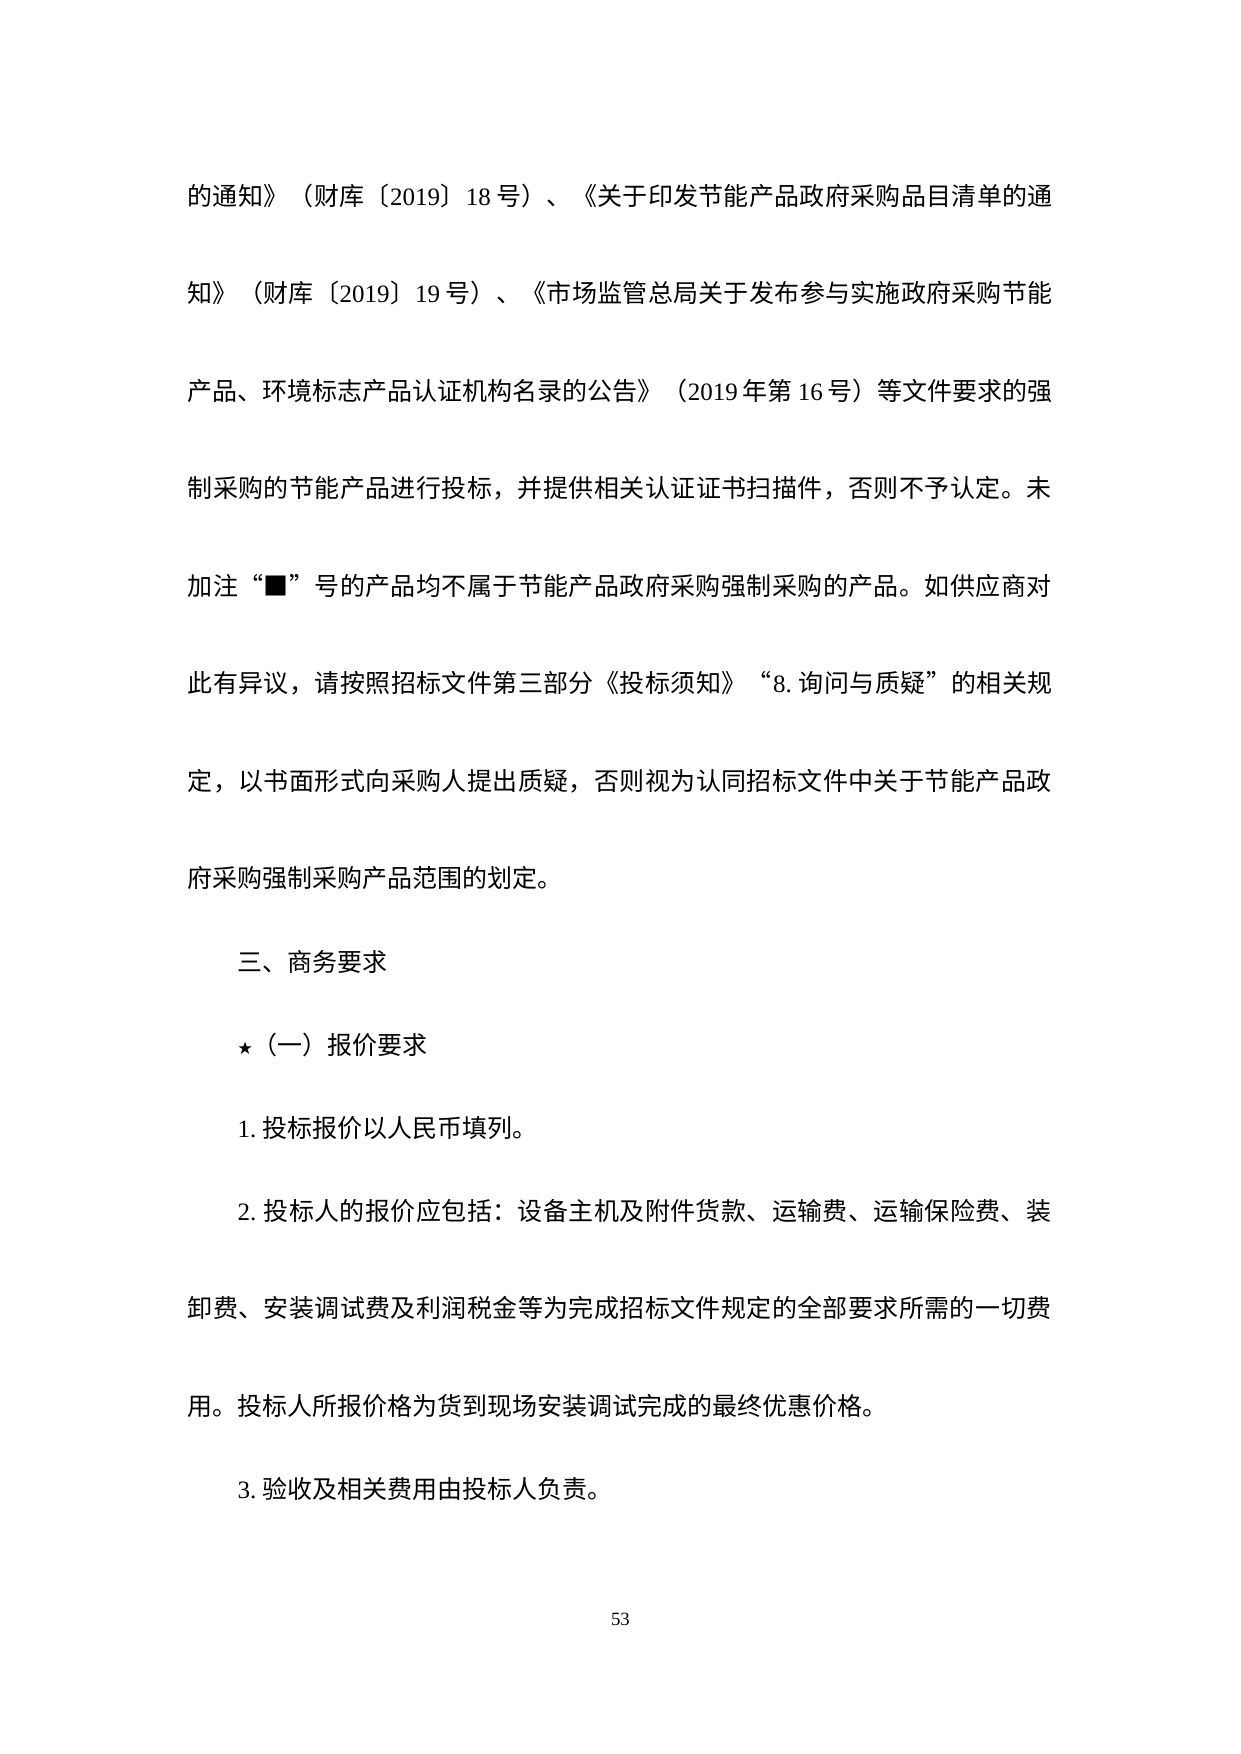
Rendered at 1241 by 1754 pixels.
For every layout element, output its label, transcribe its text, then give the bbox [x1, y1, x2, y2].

text 2. 投标人的报价应包括：设备主机及附件货款、运输费、运输保险费、装卸费、安装调试费及利润税金等为完成招标文件规定的全部要求所需的一切费用。投标人所报价格为货到现场安装调试完成的最终优惠价格。 [187, 1177, 1053, 1437]
text ★（一）报价要求 [187, 1011, 1053, 1076]
text 三、商务要求 [187, 928, 1053, 993]
text 3. 验收及相关费用由投标人负责。 [187, 1455, 1053, 1520]
text 1. 投标报价以人民币填列。 [187, 1094, 1053, 1159]
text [187, 162, 1053, 909]
